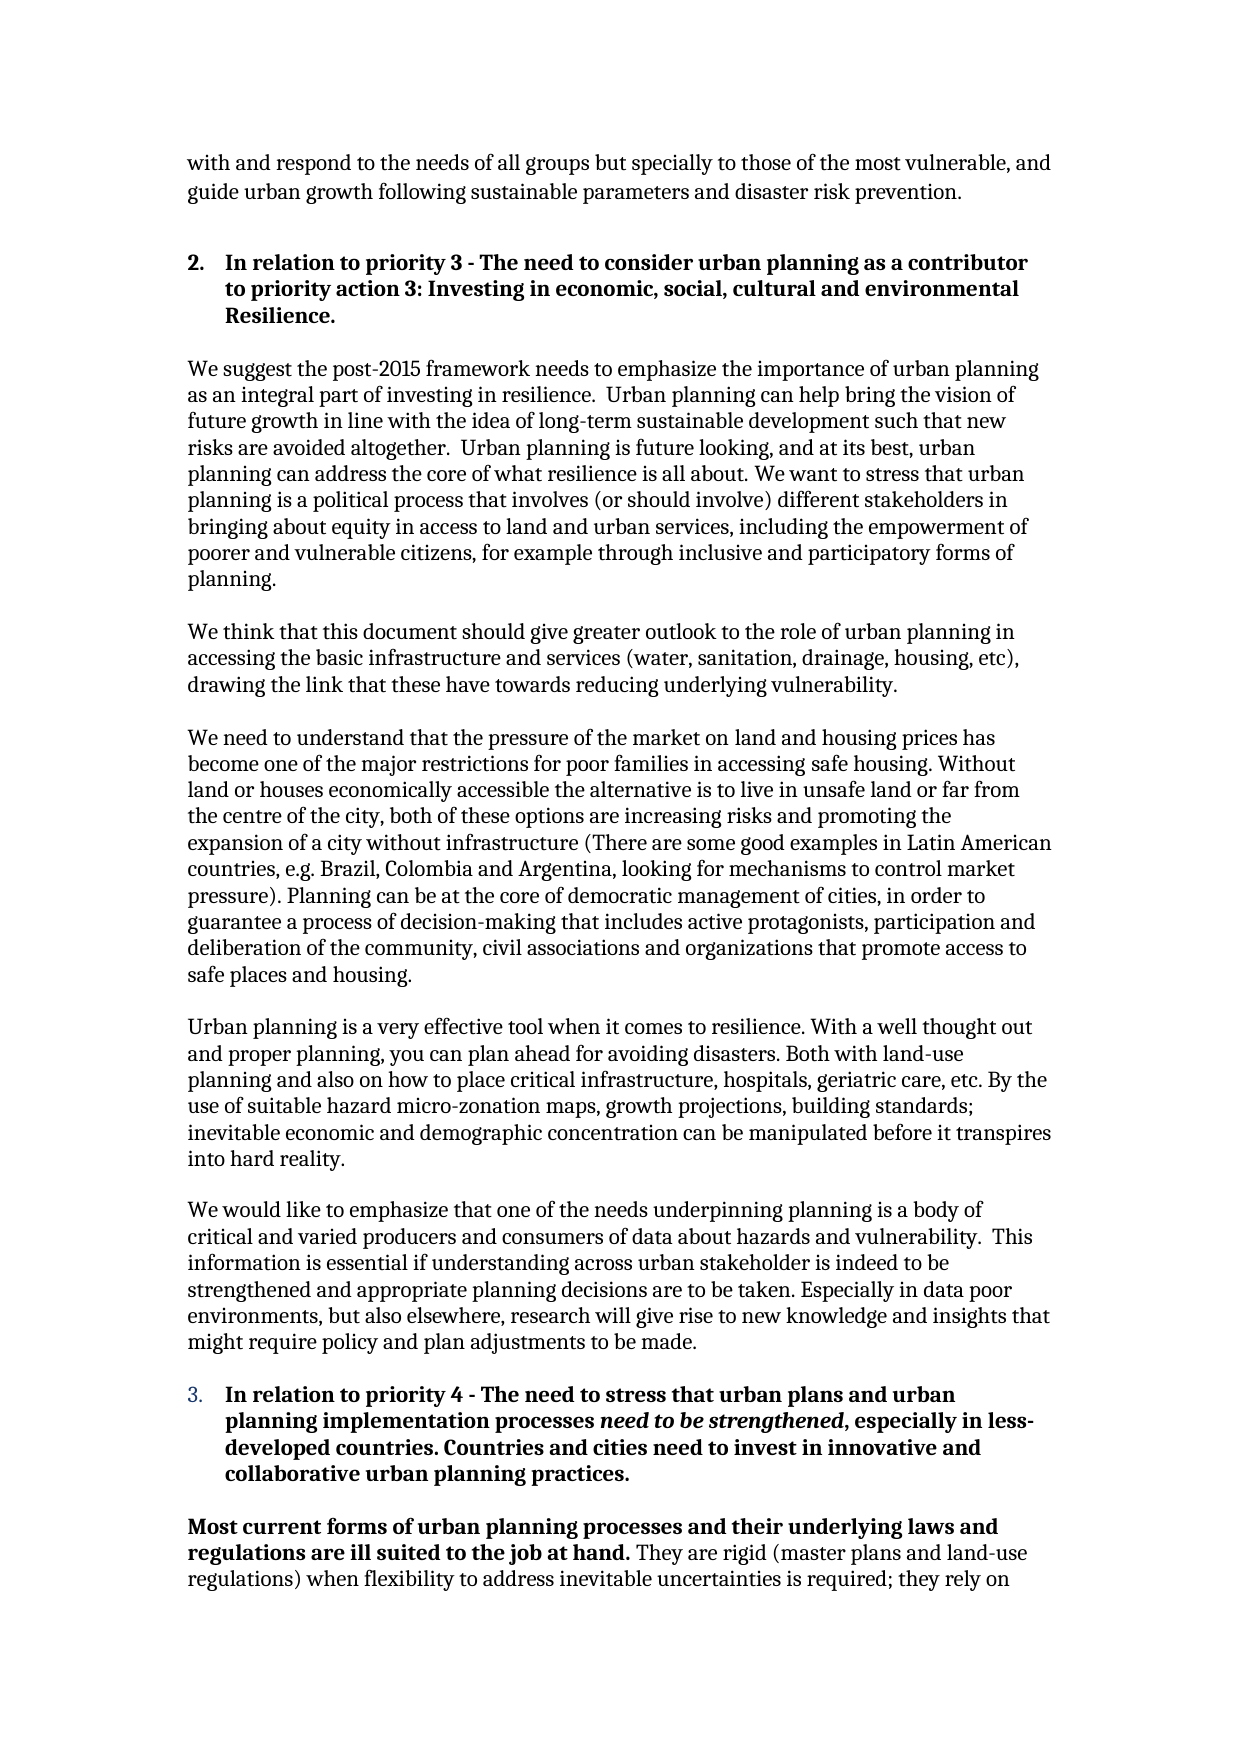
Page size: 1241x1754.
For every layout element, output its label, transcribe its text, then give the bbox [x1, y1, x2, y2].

text We would like to emphasize that one of the needs underpinning planning is a body of critical and varied producers and consumers of data about hazards and vulnerability. This information is essential if understanding across urban stakeholder is indeed to be strengthened and appropriate planning decisions are to be taken. Especially in data poor environments, but also elsewhere, research will give rise to new knowledge and insights that might require policy and plan adjustments to be made. [187, 1197, 1053, 1355]
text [187, 150, 1053, 205]
list In relation to priority 3 - The need to consider urban planning as a contributor to priority action 3: Investing in economic, social, cultural and environmental Resilience. [187, 250, 1053, 329]
text Urban planning is a very effective tool when it comes to resilience. With a well thought out and proper planning, you can plan ahead for avoiding disasters. Both with land-use planning and also on how to place critical infrastructure, hospitals, geriatric care, etc. By the use of suitable hazard micro-zonation maps, growth projections, building standards; inevitable economic and demographic concentration can be manipulated before it transpires into hard reality. [187, 1014, 1053, 1172]
text We need to understand that the pressure of the market on land and housing prices has become one of the major restrictions for poor families in accessing safe housing. Without land or houses economically accessible the alternative is to live in unsafe land or far from the centre of the city, both of these options are increasing risks and promoting the expansion of a city without infrastructure (There are some good examples in Latin American countries, e.g. Brazil, Colombia and Argentina, looking for mechanisms to control market pressure). Planning can be at the core of democratic management of cities, in order to guarantee a process of decision-making that includes active protagonists, participation and deliberation of the community, civil associations and organizations that promote access to safe places and housing. [187, 724, 1053, 988]
list In relation to priority 4 - The need to stress that urban plans and urban planning implementation processes need to be strengthened, especially in less-developed countries. Countries and cities need to invest in innovative and collaborative urban planning practices. [187, 1382, 1053, 1487]
text We think that this document should give greater outlook to the role of urban planning in accessing the basic infrastructure and services (water, sanitation, drainage, housing, etc), drawing the link that these have towards reducing underlying vulnerability. [187, 619, 1053, 698]
text We suggest the post-2015 framework needs to emphasize the importance of urban planning as an integral part of investing in resilience. Urban planning can help bring the vision of future growth in line with the idea of long-term sustainable development such that new risks are avoided altogether. Urban planning is future looking, and at its best, urban planning can address the core of what resilience is all about. We want to stress that urban planning is a political process that involves (or should involve) different stakeholders in bringing about equity in access to land and urban services, including the empowerment of poorer and vulnerable citizens, for example through inclusive and participatory forms of planning. [187, 355, 1053, 592]
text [187, 1513, 1053, 1593]
